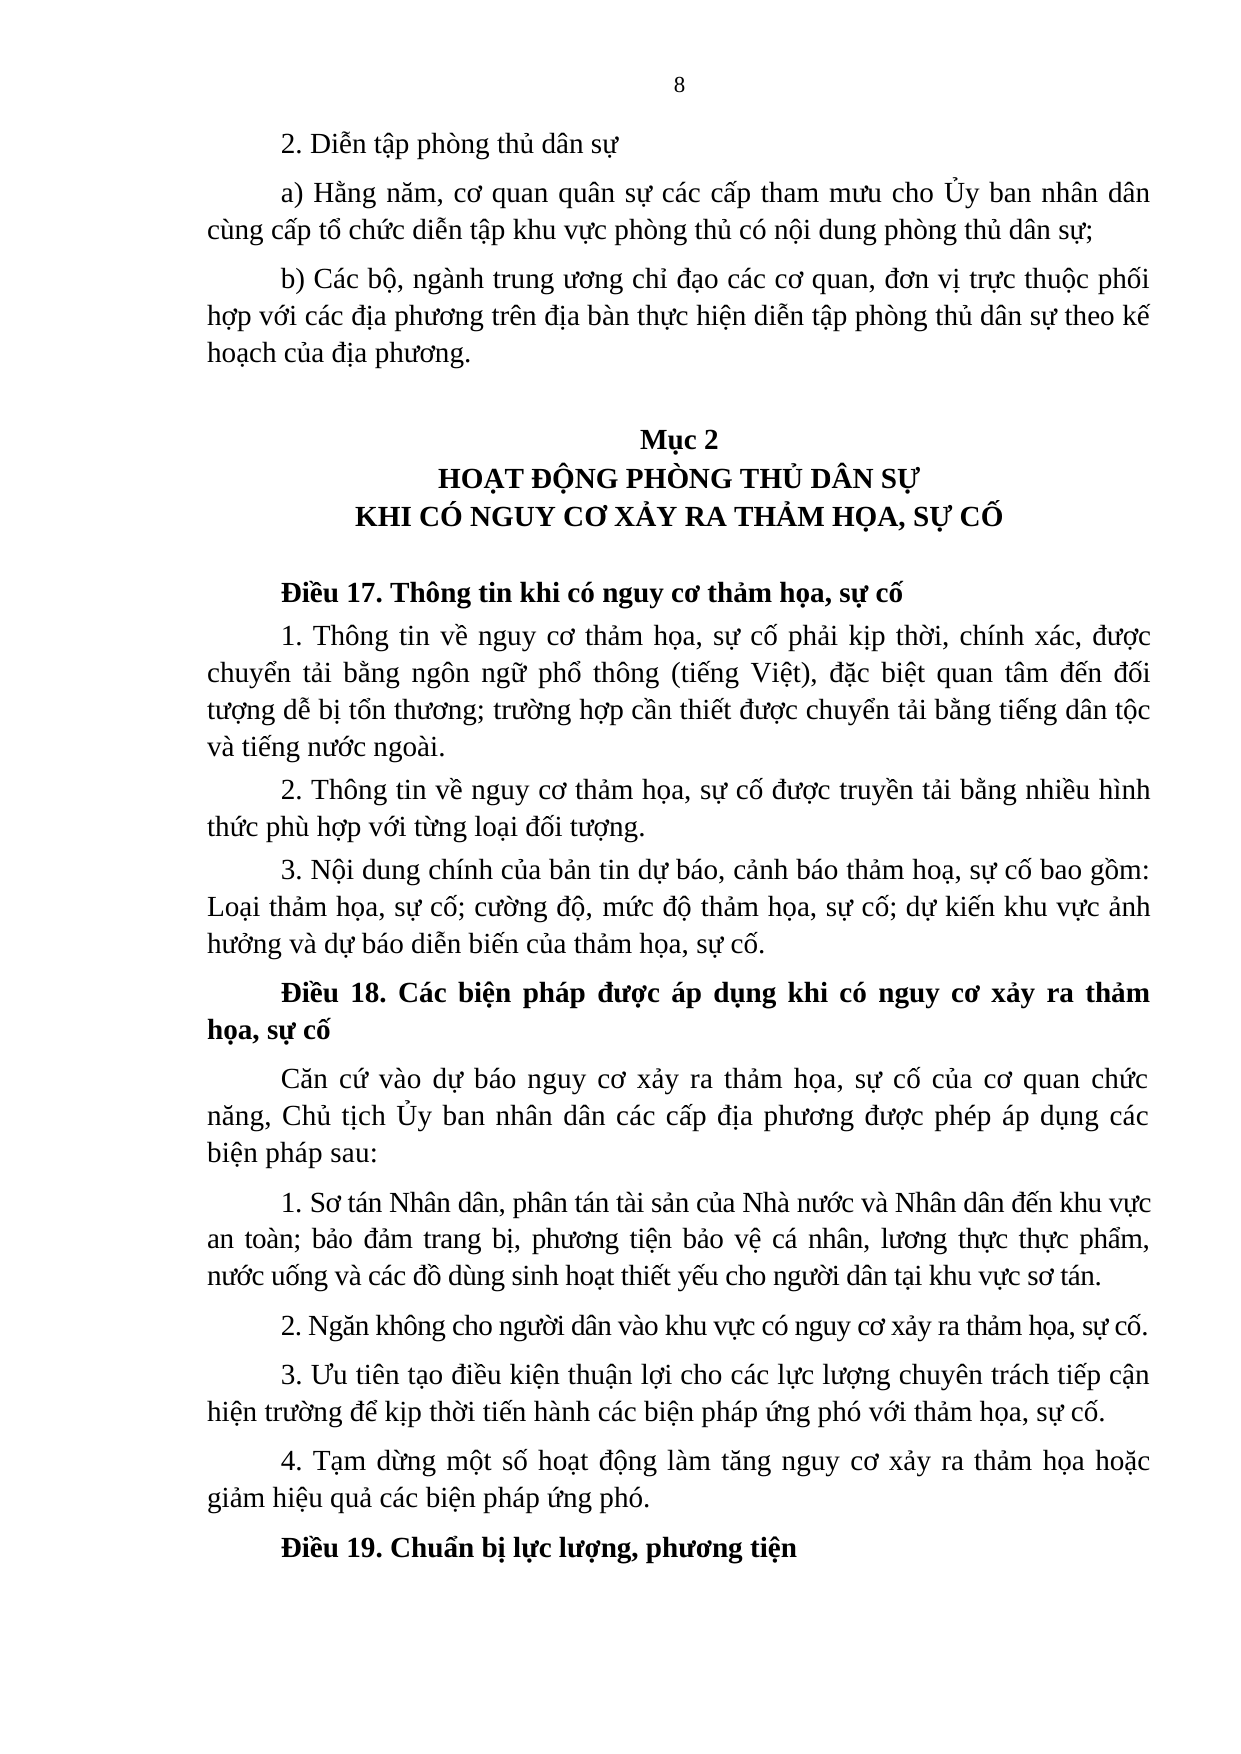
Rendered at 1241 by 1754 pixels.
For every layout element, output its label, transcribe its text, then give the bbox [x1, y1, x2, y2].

text HOẠT ĐỘNG PHÒNG THỦ DÂN SỰ [207, 461, 1152, 494]
text a) Hằng năm, cơ quan quân sự các cấp tham mưu cho Ủy ban nhân dân cùng cấp tổ chức diễn tập khu vực phòng thủ có nội dung phòng thủ dân sự; [207, 175, 1152, 246]
text 1. Sơ tán Nhân dân, phân tán tài sản của Nhà nước và Nhân dân đến khu vực an toàn; bảo đảm trang bị, phương tiện bảo vệ cá nhân, lương thực thực phẩm, nước uống và các đồ dùng sinh hoạt thiết yếu cho người dân tại khu vực sơ tán. [207, 1185, 1152, 1292]
text b) Các bộ, ngành trung ương chỉ đạo các cơ quan, đơn vị trực thuộc phối hợp với các địa phương trên địa bàn thực hiện diễn tập phòng thủ dân sự theo kế hoạch của địa phương. [207, 262, 1152, 369]
text 3. Ưu tiên tạo điều kiện thuận lợi cho các lực lượng chuyên trách tiếp cận hiện trường để kịp thời tiến hành các biện pháp ứng phó với thảm họa, sự cố. [207, 1357, 1152, 1428]
text 2. Diễn tập phòng thủ dân sự [207, 126, 1152, 159]
list 1. Thông tin về nguy cơ thảm họa, sự cố phải kịp thời, chính xác, được chuyển tải bằng ngôn ngữ phổ thông (tiếng Việt), đặc biệt quan tâm đến đối tượng dễ bị tổn thương; trường hợp cần thiết được chuyển tải bằng tiếng dân tộc và tiếng nước ngoài. [207, 618, 1152, 763]
text KHI CÓ NGUY CƠ XẢY RA THẢM HỌA, SỰ CỐ [207, 499, 1152, 533]
text Điều 18. Các biện pháp được áp dụng khi có nguy cơ xảy ra thảm họa, sự cố [207, 975, 1152, 1046]
text Điều 19. Chuẩn bị lực lượng, phương tiện [207, 1530, 1152, 1563]
text Căn cứ vào dự báo nguy cơ xảy ra thảm họa, sự cố của cơ quan chức năng, Chủ tịch Ủy ban nhân dân các cấp địa phương được phép áp dụng các biện pháp sau: [207, 1062, 1152, 1169]
text 4. Tạm dừng một số hoạt động làm tăng nguy cơ xảy ra thảm họa hoặc giảm hiệu quả các biện pháp ứng phó. [207, 1443, 1152, 1514]
text Điều 17. Thông tin khi có nguy cơ thảm họa, sự cố [281, 575, 1152, 609]
list 2. Thông tin về nguy cơ thảm họa, sự cố được truyền tải bằng nhiều hình thức phù hợp với từng loại đối tượng. [207, 772, 1152, 843]
text 2. Ngăn không cho người dân vào khu vực có nguy cơ xảy ra thảm họa, sự cố. [207, 1308, 1152, 1341]
list 3. Nội dung chính của bản tin dự báo, cảnh báo thảm hoạ, sự cố bao gồm: Loại thảm họa, sự cố; cường độ, mức độ thảm họa, sự cố; dự kiến khu vực ảnh hưởng và dự báo diễn biến của thảm họa, sự cố. [207, 852, 1152, 959]
text Mục 2 [207, 422, 1152, 456]
